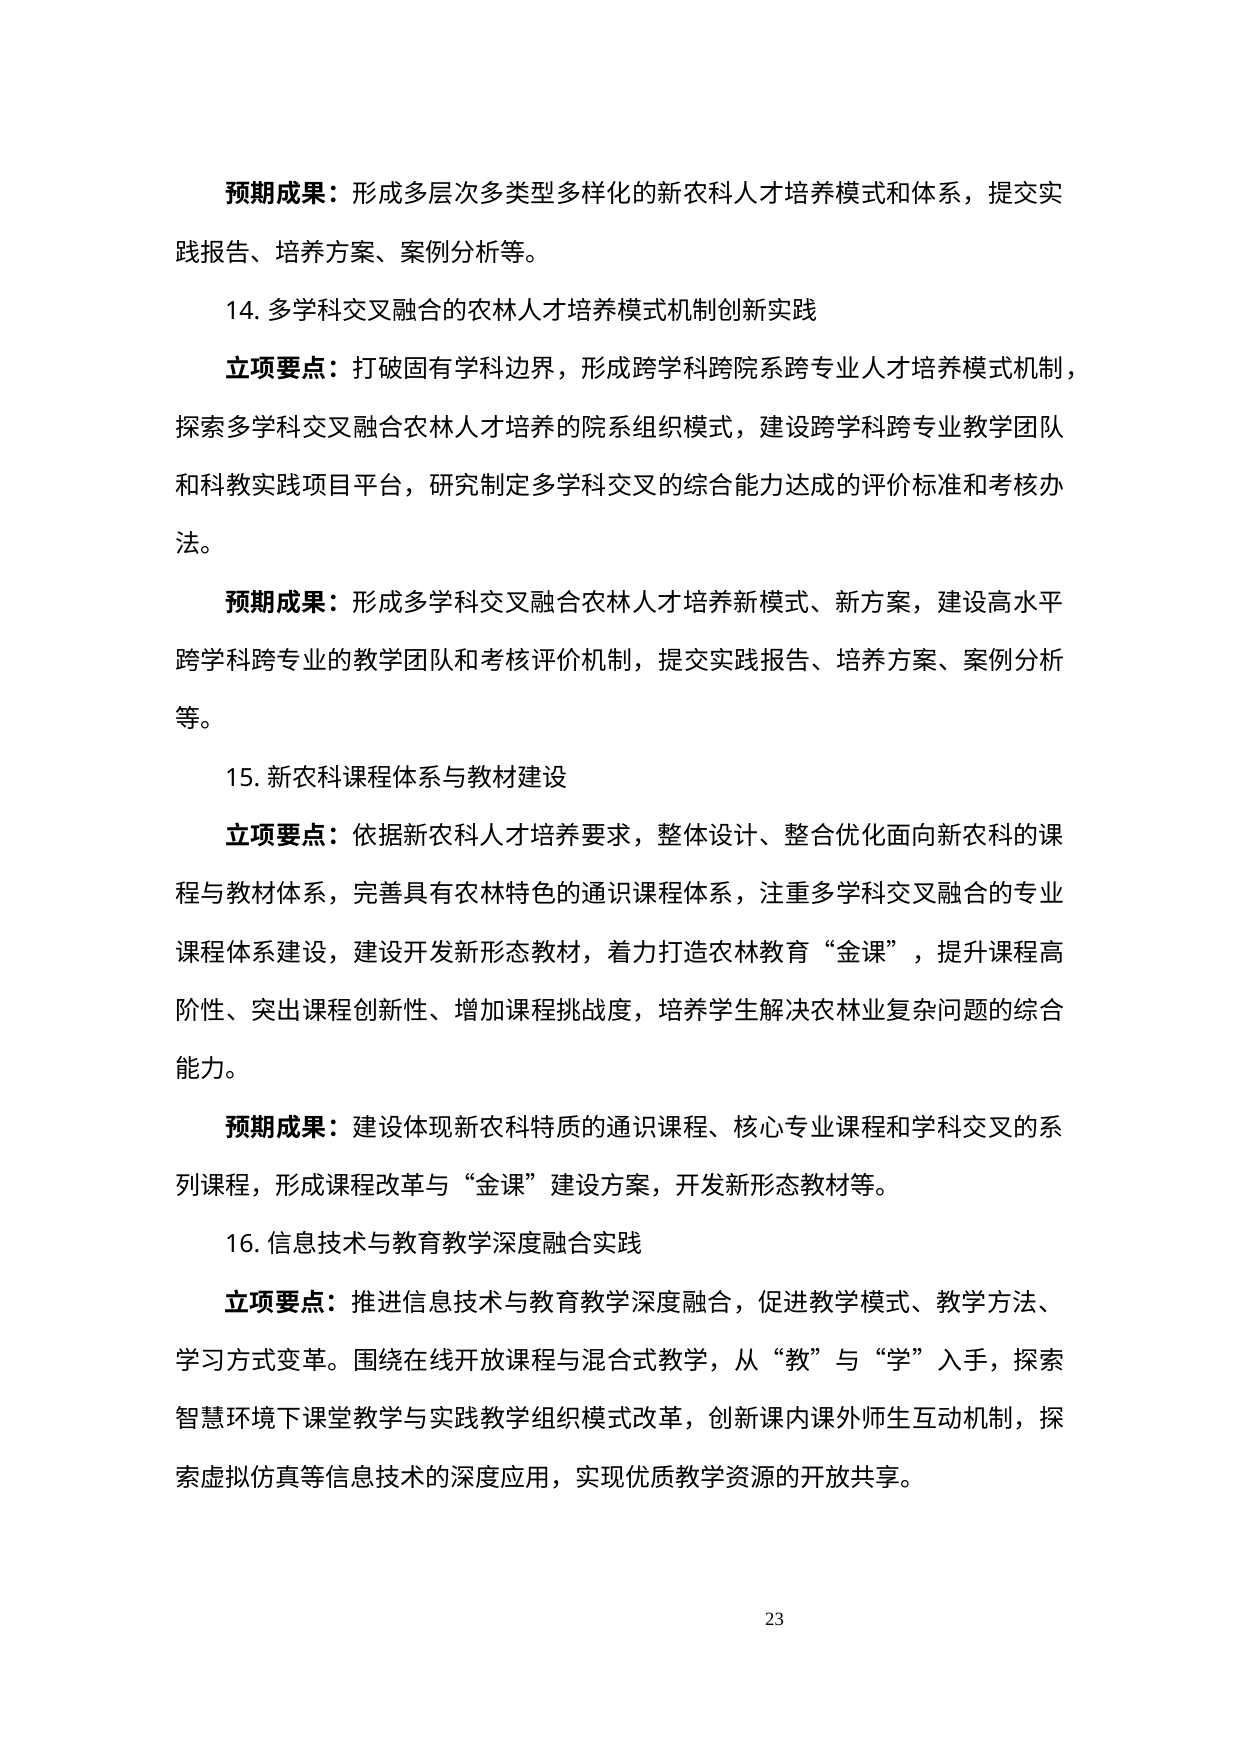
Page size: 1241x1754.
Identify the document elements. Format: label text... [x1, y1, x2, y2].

list 信息技术与教育教学深度融合实践 [175, 1206, 1065, 1264]
list 新农科课程体系与教材建设 [175, 739, 1065, 798]
text 预期成果：形成多层次多类型多样化的新农科人才培养模式和体系，提交实践报告、培养方案、案例分析等。 [175, 156, 1065, 273]
text 立项要点：依据新农科人才培养要求，整体设计、整合优化面向新农科的课程与教材体系，完善具有农林特色的通识课程体系，注重多学科交叉融合的专业课程体系建设，建设开发新形态教材，着力打造农林教育“金课”，提升课程高阶性、突出课程创新性、增加课程挑战度，培养学生解决农林业复杂问题的综合能力。 [175, 798, 1065, 1089]
text 立项要点：打破固有学科边界，形成跨学科跨院系跨专业人才培养模式机制，探索多学科交叉融合农林人才培养的院系组织模式，建设跨学科跨专业教学团队和科教实践项目平台，研究制定多学科交叉的综合能力达成的评价标准和考核办法。 [175, 331, 1065, 564]
text 预期成果：形成多学科交叉融合农林人才培养新模式、新方案，建设高水平跨学科跨专业的教学团队和考核评价机制，提交实践报告、培养方案、案例分析等。 [175, 564, 1065, 739]
list 多学科交叉融合的农林人才培养模式机制创新实践 [175, 273, 1065, 331]
text 预期成果：建设体现新农科特质的通识课程、核心专业课程和学科交叉的系列课程，形成课程改革与“金课”建设方案，开发新形态教材等。 [175, 1089, 1065, 1206]
text 立项要点：推进信息技术与教育教学深度融合，促进教学模式、教学方法、学习方式变革。围绕在线开放课程与混合式教学，从“教”与“学”入手，探索智慧环境下课堂教学与实践教学组织模式改革，创新课内课外师生互动机制，探索虚拟仿真等信息技术的深度应用，实现优质教学资源的开放共享。 [175, 1264, 1065, 1498]
